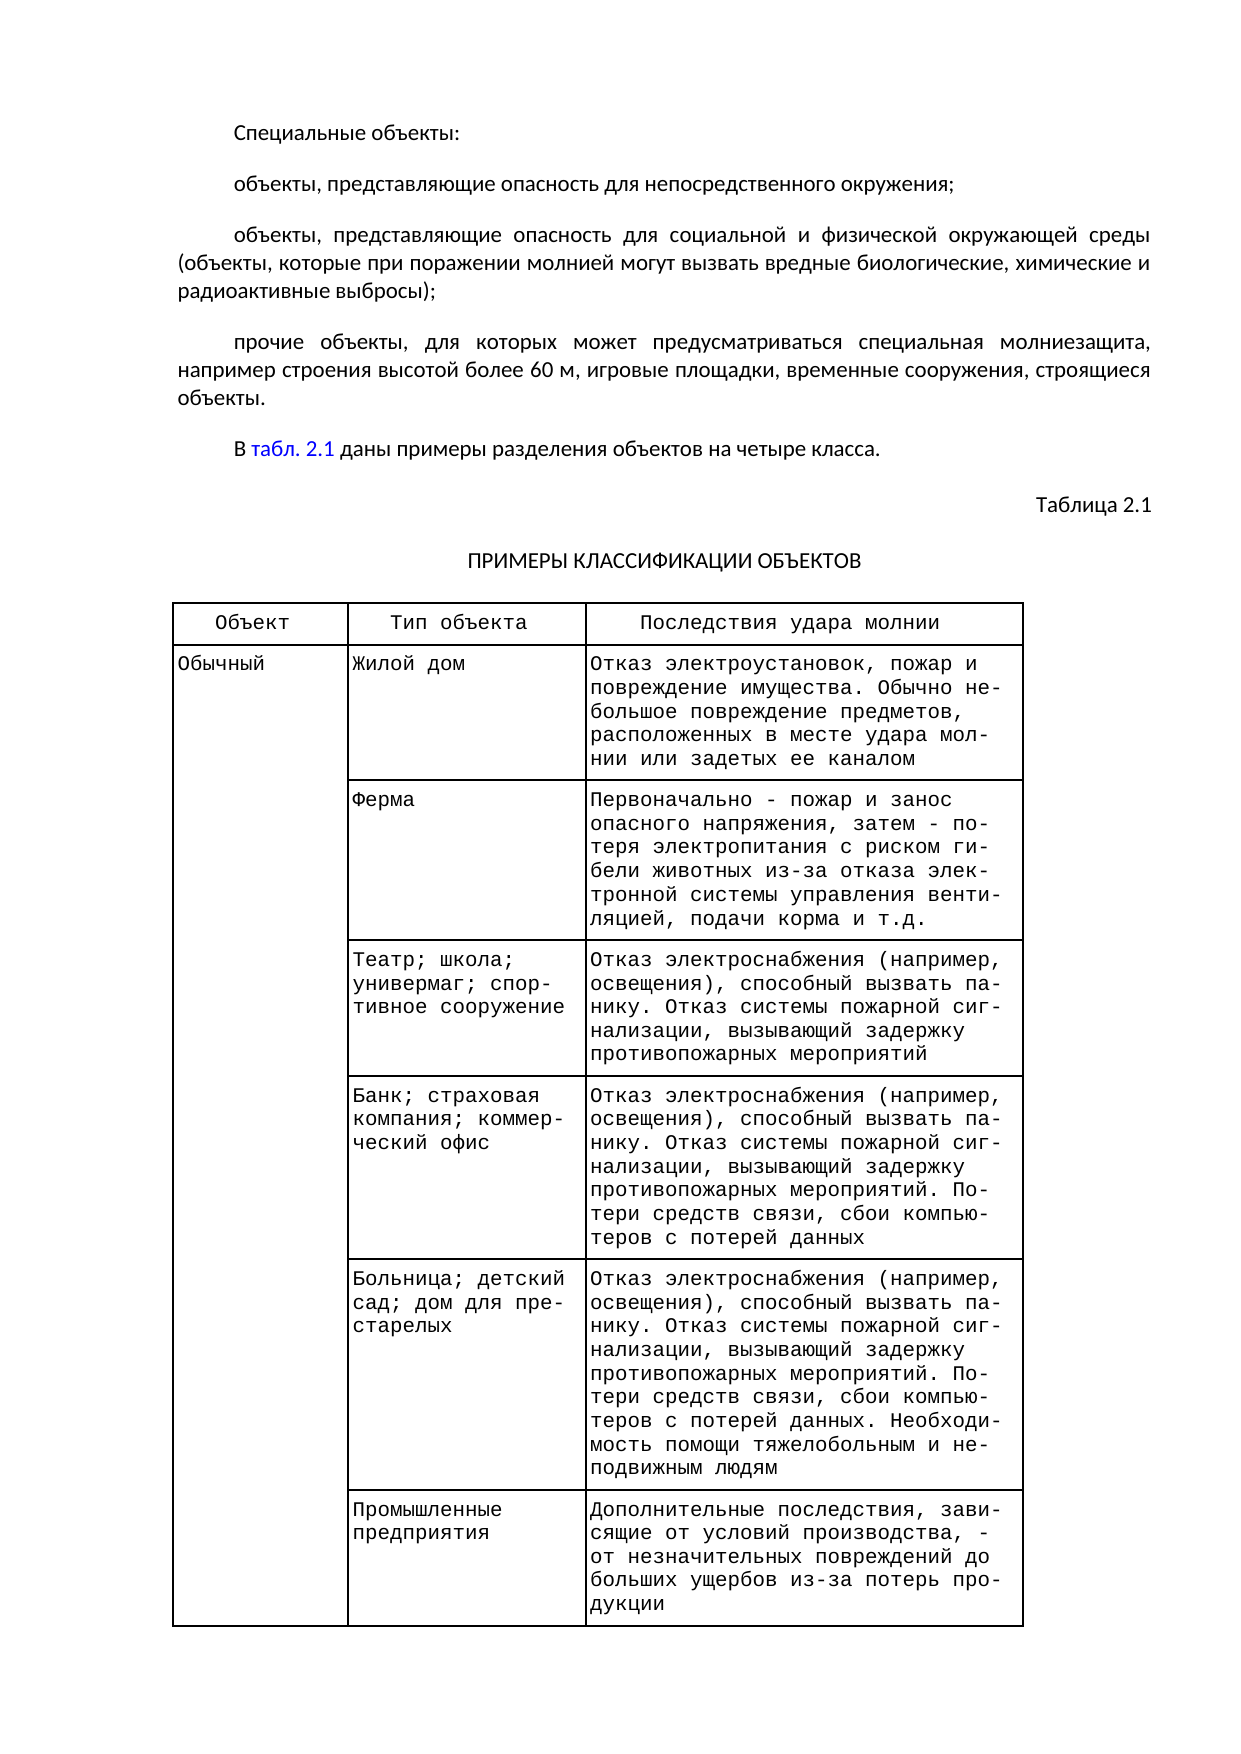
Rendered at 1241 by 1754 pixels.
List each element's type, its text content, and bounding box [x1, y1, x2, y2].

text ПРИМЕРЫ КЛАССИФИКАЦИИ ОБЪЕКТОВ [177, 546, 1152, 574]
table_cell Отказ электроснабжения (например, освещения), способный вызвать па- нику. Отказ системы пожарной сиг- нализации, вызывающий задержку противопожарных мероприятий. По- тери средств связи, сбои компью- теров с потерей данных [587, 1077, 1022, 1258]
text прочие объекты, для которых может предусматриваться специальная молниезащита, например строения высотой более 60 м, игровые площадки, временные сооружения, строящиеся объекты. [177, 327, 1152, 411]
text объекты, представляющие опасность для непосредственного окружения; [177, 169, 1152, 197]
text объекты, представляющие опасность для социальной и физической окружающей среды (объекты, которые при поражении молнией могут вызвать вредные биологические, химические и радиоактивные выбросы); [177, 220, 1152, 304]
table_cell Театр; школа; универмаг; спор- тивное сооружение [349, 941, 585, 1075]
text Таблица 2.1 [177, 490, 1152, 518]
table_cell Промышленные предприятия [349, 1491, 585, 1624]
table_cell Отказ электроустановок, пожар и повреждение имущества. Обычно не- большое повреждение предметов, расположенных в месте удара мол- нии или задетых ее каналом [587, 646, 1022, 779]
table_cell Ферма [349, 781, 585, 939]
table_cell Дополнительные последствия, зави- сящие от условий производства, - от незначительных повреждений до больших ущербов из-за потерь про- дукции [587, 1491, 1022, 1624]
text Специальные объекты: [177, 118, 1152, 146]
table_cell Отказ электроснабжения (например, освещения), способный вызвать па- нику. Отказ системы пожарной сиг- нализации, вызывающий задержку противопожарных мероприятий. По- тери средств связи, сбои компью- теров с потерей данных. Необходи- мость помощи тяжелобольным и не- подвижным людям [587, 1260, 1022, 1489]
table_cell Больница; детский сад; дом для пре- старелых [349, 1260, 585, 1489]
table_cell Обычный [174, 646, 347, 1624]
table_header Объект [174, 604, 347, 643]
table_header Тип объекта [349, 604, 585, 643]
table_cell Банк; страховая компания; коммер- ческий офис [349, 1077, 585, 1258]
table_cell Отказ электроснабжения (например, освещения), способный вызвать па- нику. Отказ системы пожарной сиг- нализации, вызывающий задержку противопожарных мероприятий [587, 941, 1022, 1075]
table_cell Первоначально - пожар и занос опасного напряжения, затем - по- теря электропитания с риском ги- бели животных из-за отказа элек- тронной системы управления венти- ляцией, подачи корма и т.д. [587, 781, 1022, 939]
text В табл. 2.1 даны примеры разделения объектов на четыре класса. [177, 434, 1152, 462]
table_cell Жилой дом [349, 646, 585, 779]
table_header Последствия удара молнии [587, 604, 1022, 643]
